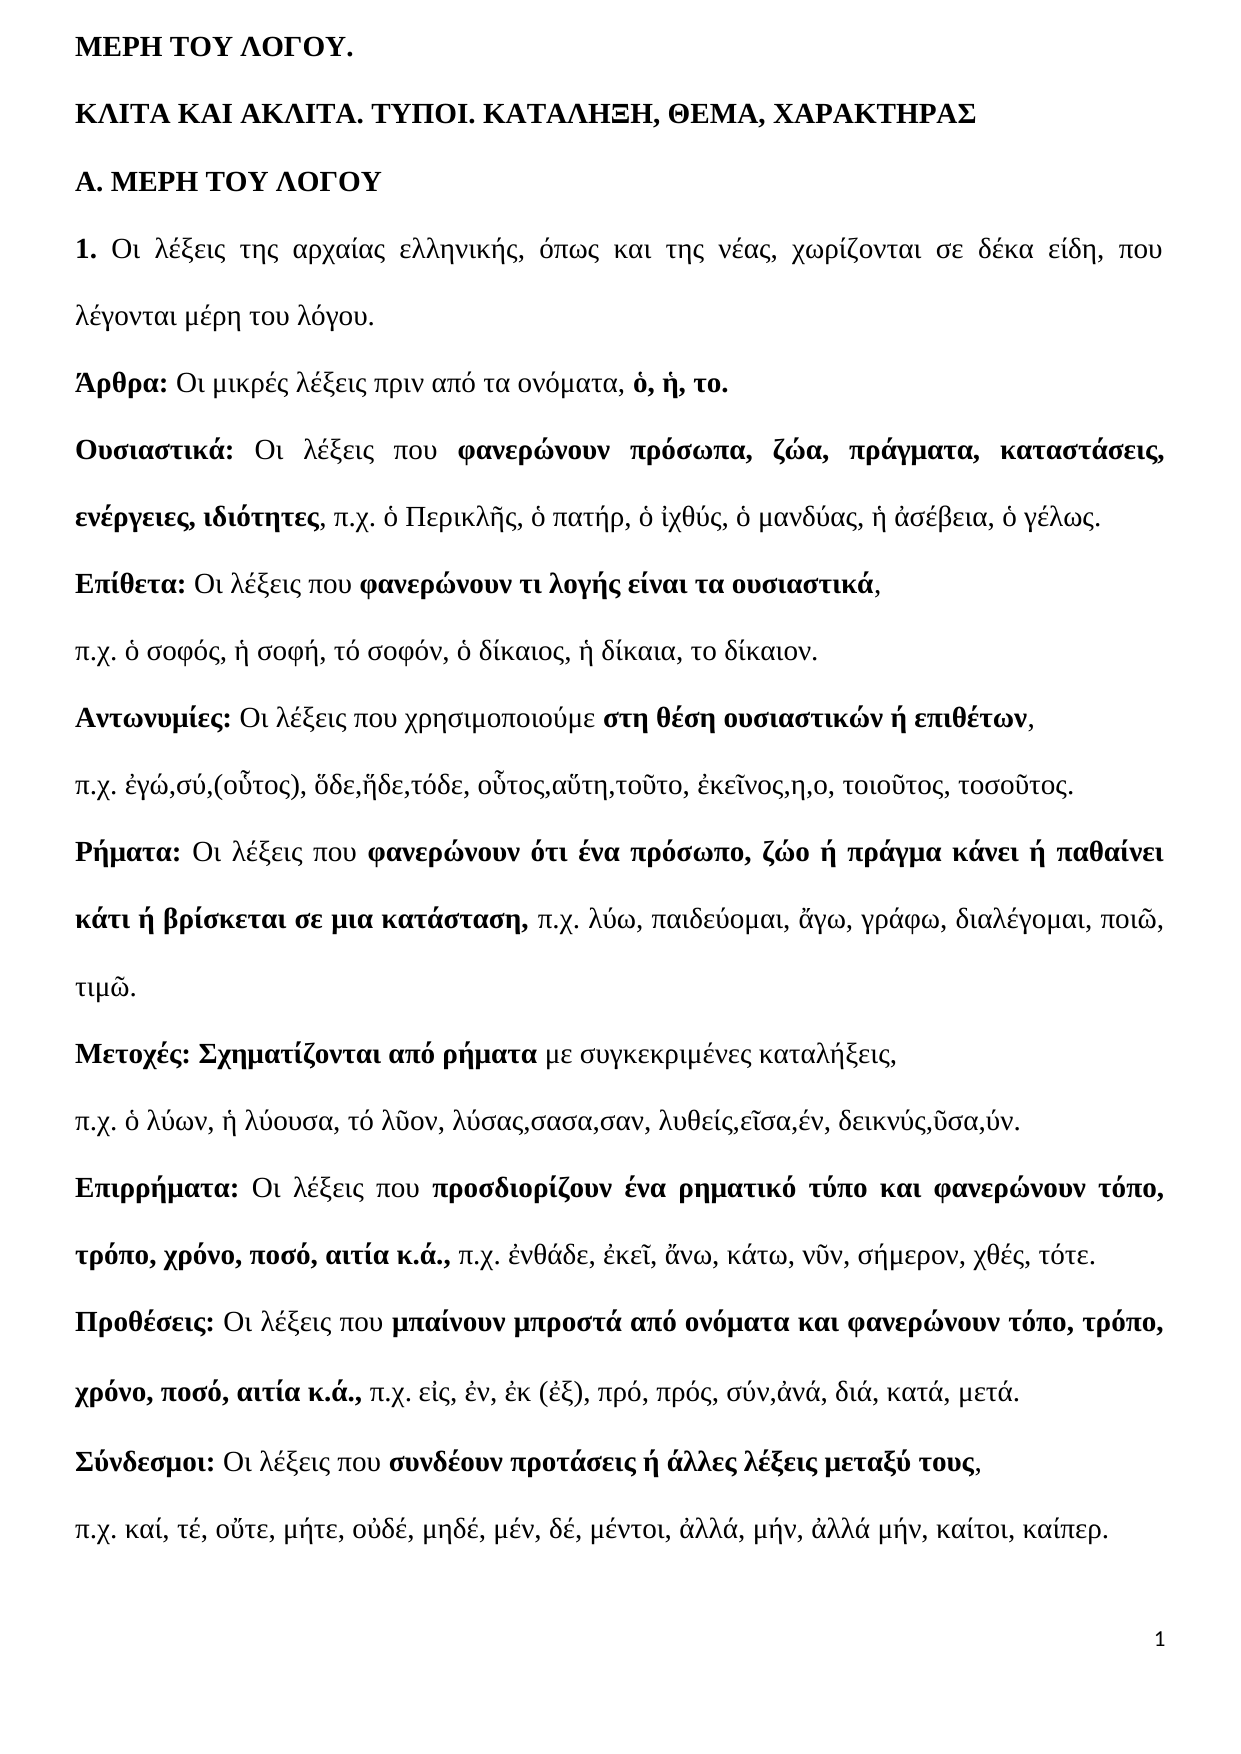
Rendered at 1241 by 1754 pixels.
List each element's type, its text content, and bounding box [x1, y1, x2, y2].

text Α. ΜΕΡΗ ΤΟΥ ΛΟΓΟΥ [75, 164, 1165, 197]
text Αντωνυμίες: Οι λέξεις που χρησιμοποιούμε στη θέση ουσιαστικών ή επιθέτων, [75, 700, 1165, 734]
text Σύνδεσμοι: Οι λέξεις που συνδέουν προτάσεις ή άλλες λέξεις μεταξύ τους, [75, 1444, 1165, 1478]
text π.χ. ἐγώ,σύ,(οὗτος), ὅδε,ἥδε,τόδε, οὗτος,αὕτη,τοῦτο, ἐκεῖνος,η,ο, τοιοῦτος, τοσοῦτος. [75, 767, 1165, 801]
text π.χ. καί, τέ, οὔτε, μήτε, οὐδέ, μηδέ, μέν, δέ, μέντοι, ἀλλά, μήν, ἀλλά μήν, καίτοι, καίπερ. [75, 1512, 1165, 1545]
text Ουσιαστικά: Οι λέξεις που φανερώνουν πρόσωπα, ζώα, πράγματα, καταστάσεις, ενέργειες, ιδιότητες, π.χ. ὁ Περικλῆς, ὁ πατήρ, ὁ ἰχθύς, ὁ μανδύας, ἡ ἀσέβεια, ὁ γέλως. [75, 432, 1165, 533]
text 1. Οι λέξεις της αρχαίας ελληνικής, όπως και της νέας, χωρίζονται σε δέκα είδη, που λέγονται μέρη του λόγου. [75, 231, 1165, 331]
text ΜΕΡΗ ΤΟΥ ΛΟΓΟΥ. [75, 29, 1165, 63]
text Προθέσεις: Οι λέξεις που μπαίνουν μπροστά από ονόματα και φανερώνουν τόπο, τρόπο, χρόνο, ποσό, αιτία κ.ά., π.χ. εἰς, ἐν, ἐκ (ἐξ), πρό, πρός, σύν,ἀνά, διά, κατά, μετά. [75, 1304, 1165, 1409]
text π.χ. ὁ λύων, ἡ λύουσα, τό λῦον, λύσας,σασα,σαν, λυθείς,εῖσα,έν, δεικνύς,ῦσα,ύν. [75, 1103, 1165, 1136]
text Μετοχές: Σχηματίζονται από ρήματα με συγκεκριμένες καταλήξεις, [75, 1036, 1165, 1069]
text Ρήματα: Οι λέξεις που φανερώνουν ότι ένα πρόσωπο, ζώο ή πράγμα κάνει ή παθαίνει κάτι ή βρίσκεται σε μια κατάσταση, π.χ. λύω, παιδεύομαι, ἄγω, γράφω, διαλέγομαι, ποιῶ, τιμῶ. [75, 834, 1165, 1002]
text π.χ. ὁ σοφός, ἡ σοφή, τό σοφόν, ὁ δίκαιος, ἡ δίκαια, το δίκαιον. [75, 633, 1165, 667]
text ΚΛΙΤΑ ΚΑΙ ΑΚΛΙΤΑ. ΤΥΠΟΙ. ΚΑΤΑΛΗΞΗ, ΘΕΜΑ, ΧΑΡΑΚΤΗΡΑΣ [75, 97, 1165, 130]
text Επίθετα: Οι λέξεις που φανερώνουν τι λογής είναι τα ουσιαστικά, [75, 566, 1165, 600]
text Επιρρήματα: Οι λέξεις που προσδιορίζουν ένα ρηματικό τύπο και φανερώνουν τόπο, τρόπο, χρόνο, ποσό, αιτία κ.ά., π.χ. ἐνθάδε, ἐκεῖ, ἄνω, κάτω, νῦν, σήμερον, χθές, τότε. [75, 1170, 1165, 1271]
text Άρθρα: Οι μικρές λέξεις πριν από τα ονόματα, ὁ, ἡ, το. [75, 365, 1165, 398]
